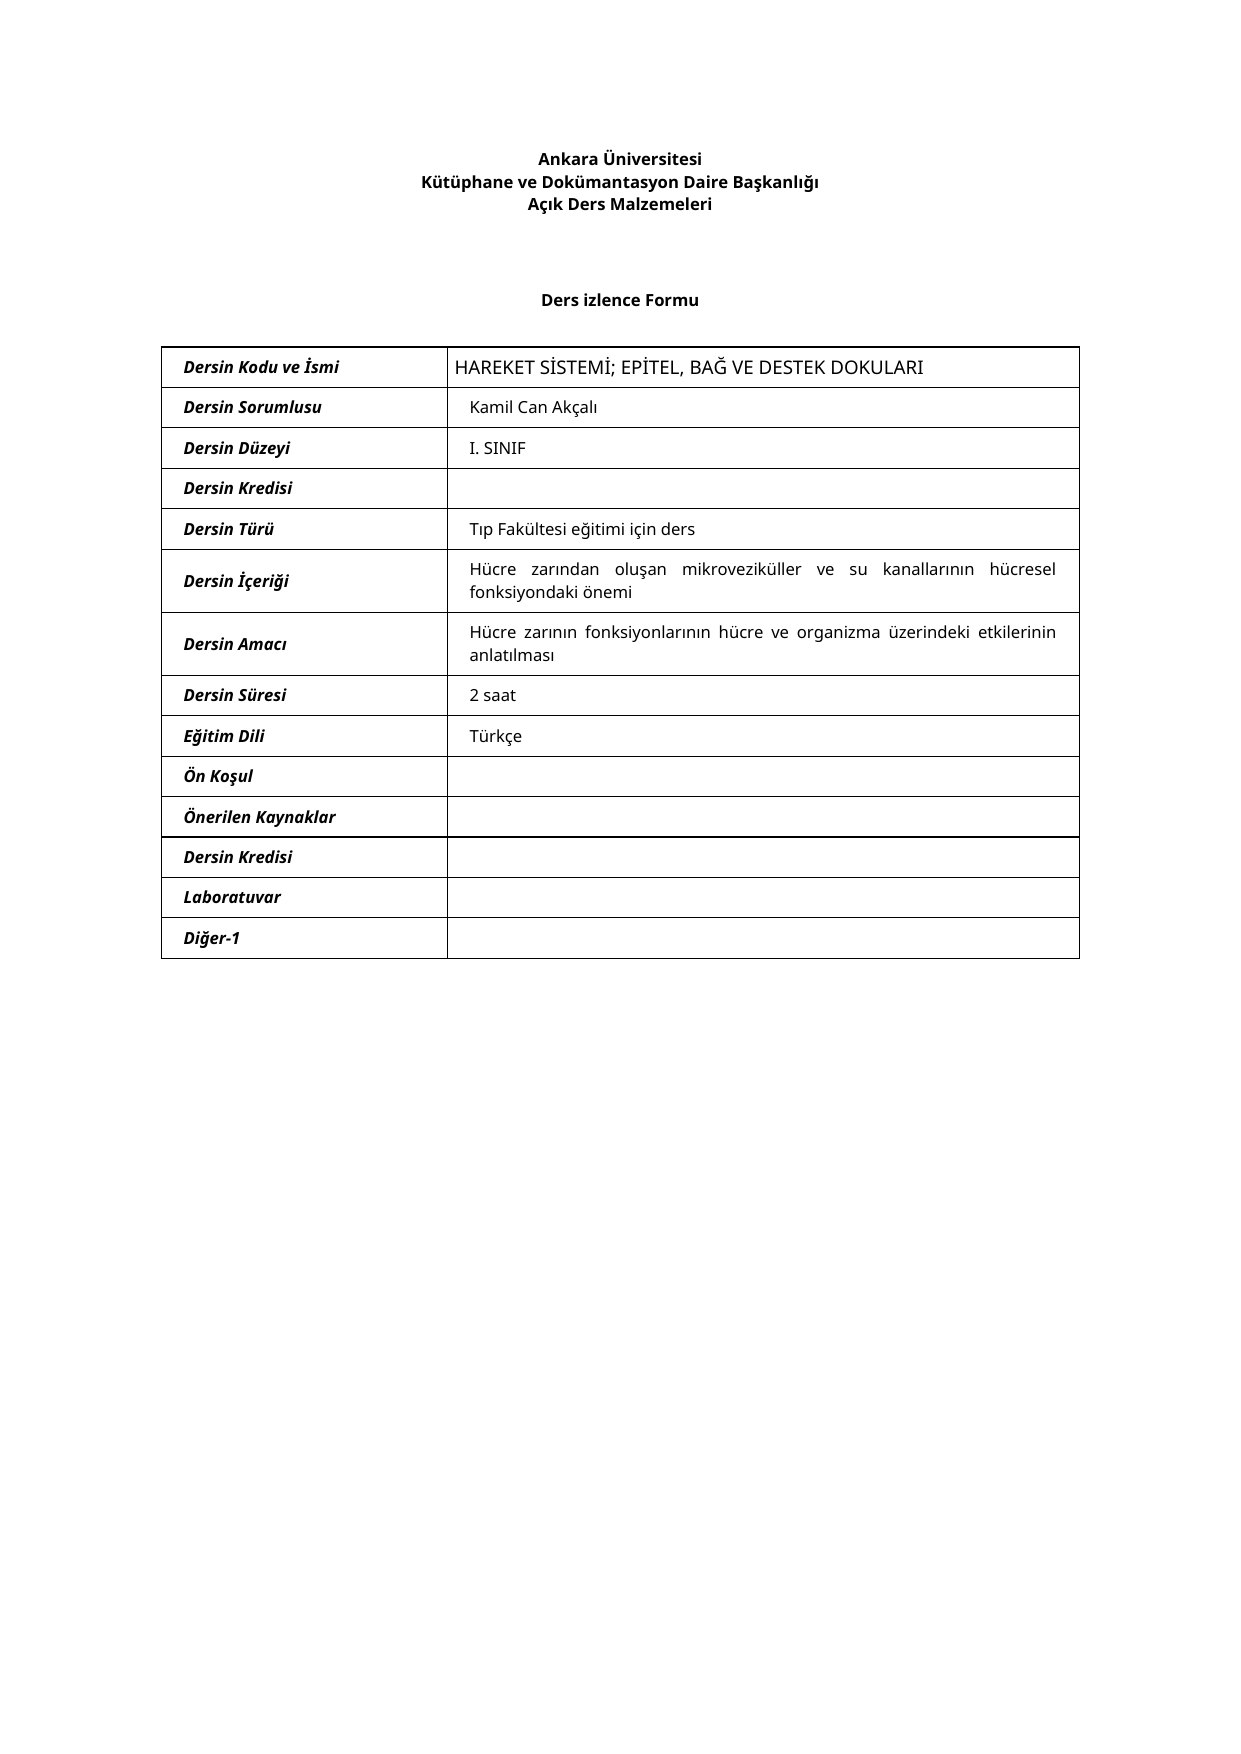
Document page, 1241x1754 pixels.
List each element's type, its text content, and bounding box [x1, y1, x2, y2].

table_cell [448, 469, 1079, 508]
table_cell Laboratuvar [162, 878, 447, 917]
table_cell Dersin Kredisi [162, 838, 447, 877]
text Ders izlence Formu [148, 288, 1093, 311]
text Açık Ders Malzemeleri [148, 193, 1093, 216]
table_cell [448, 918, 1079, 958]
table_cell Türkçe [448, 716, 1079, 756]
table_cell [448, 757, 1079, 796]
text Ankara Üniversitesi Kütüphane ve Dokümantasyon Daire Başkanlığı [148, 148, 1093, 193]
table_cell Kamil Can Akçalı [448, 388, 1079, 427]
table_cell Dersin Süresi [162, 676, 447, 715]
table_cell Hücre zarından oluşan mikroveziküller ve su kanallarının hücresel fonksiyondaki önemi [448, 550, 1079, 612]
table_cell Tıp Fakültesi eğitimi için ders [448, 509, 1079, 548]
table_header Dersin Kodu ve İsmi [162, 348, 447, 387]
table_cell Dersin Kredisi [162, 469, 447, 508]
table_cell [448, 797, 1079, 836]
table_cell Dersin Türü [162, 509, 447, 548]
table_cell I. SINIF [448, 428, 1079, 468]
table_cell Önerilen Kaynaklar [162, 797, 447, 836]
table_cell Dersin Düzeyi [162, 428, 447, 468]
table_cell Dersin Amacı [162, 613, 447, 675]
table_cell Eğitim Dili [162, 716, 447, 756]
table_cell Diğer-1 [162, 918, 447, 958]
table_cell Ön Koşul [162, 757, 447, 796]
table_cell 2 saat [448, 676, 1079, 715]
table_cell [448, 838, 1079, 877]
table_cell Dersin İçeriği [162, 550, 447, 612]
table_header HAREKET SİSTEMİ; EPİTEL, BAĞ VE DESTEK DOKULARI [448, 348, 1079, 387]
table_cell Dersin Sorumlusu [162, 388, 447, 427]
table_cell [448, 878, 1079, 917]
table_cell Hücre zarının fonksiyonlarının hücre ve organizma üzerindeki etkilerinin anlatılması [448, 613, 1079, 675]
